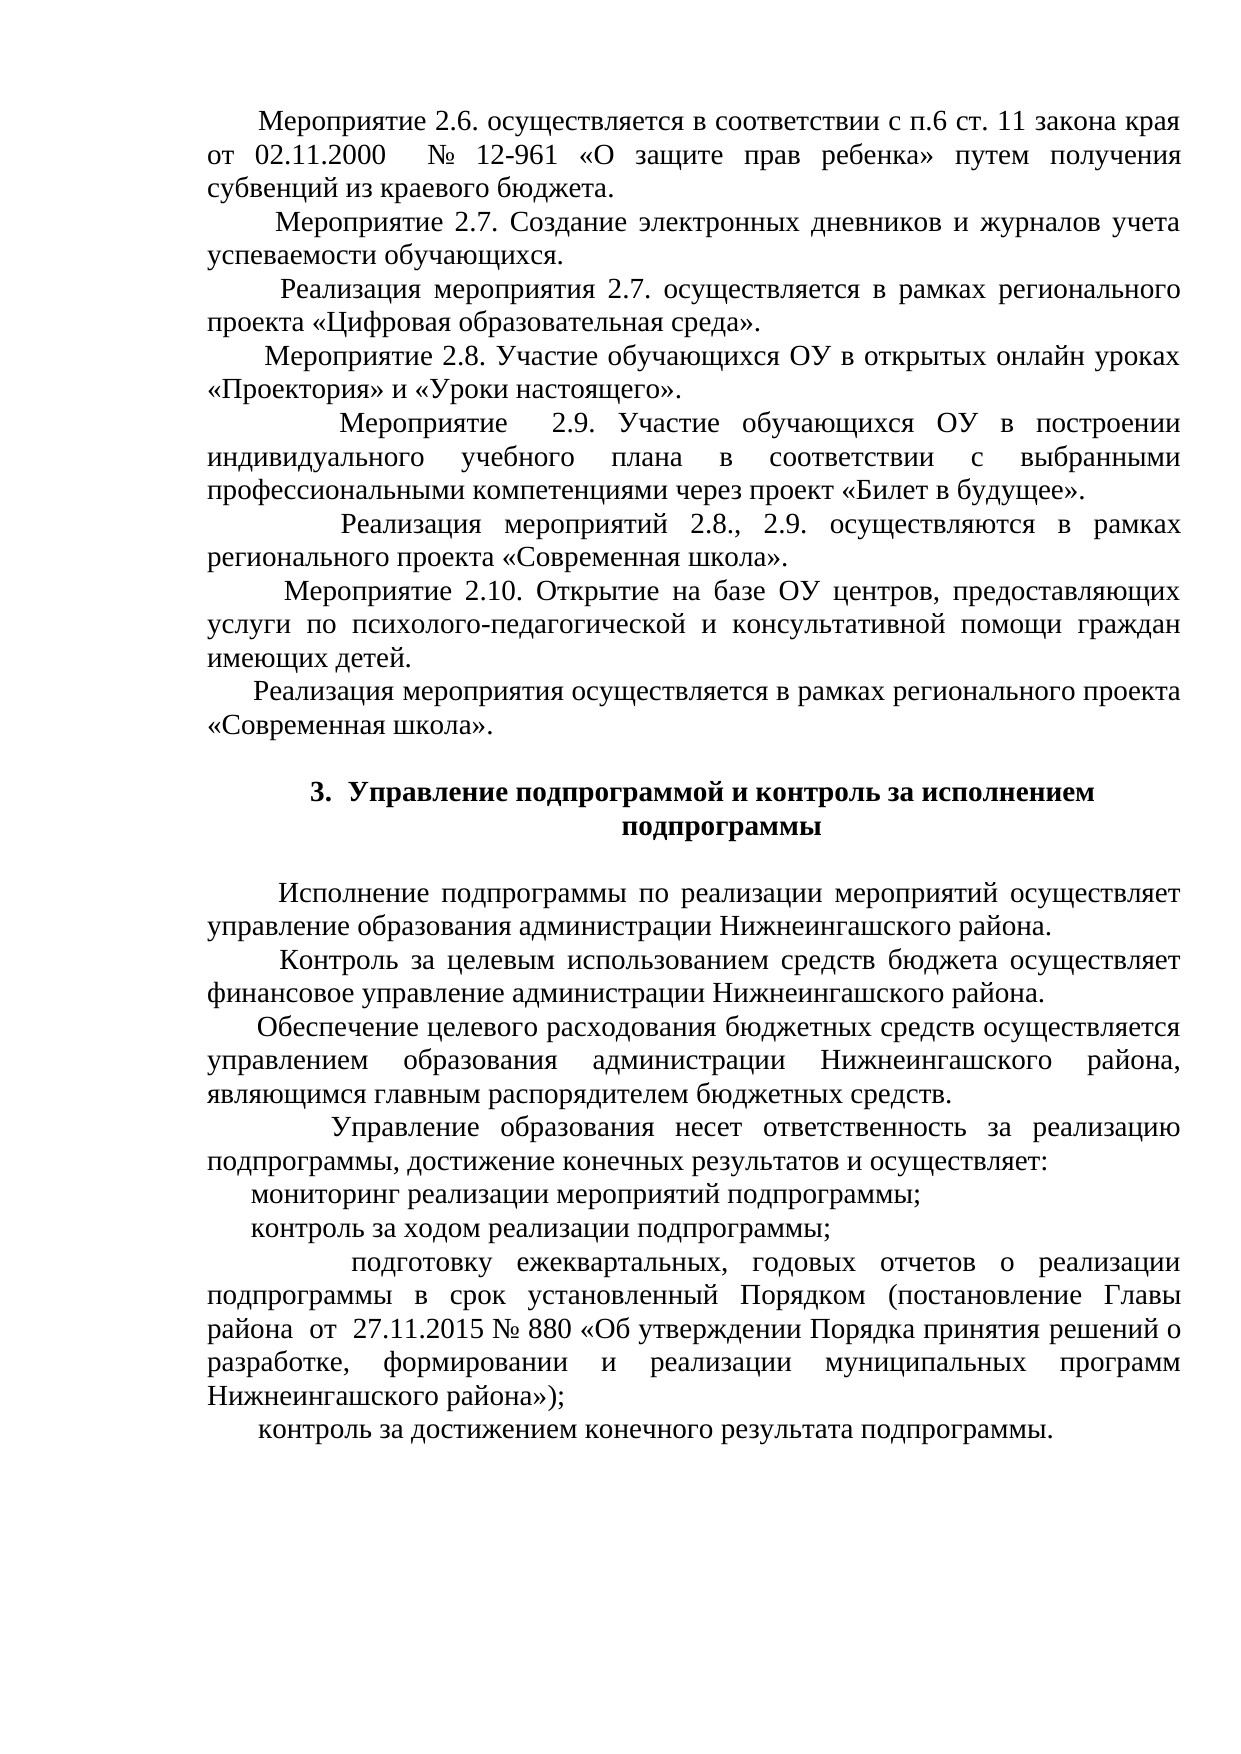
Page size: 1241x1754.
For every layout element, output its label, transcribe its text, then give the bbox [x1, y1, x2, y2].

text контроль за ходом реализации подпрограммы; [207, 1210, 1181, 1244]
text Реализация мероприятий 2.8., 2.9. осуществляются в рамках регионального проекта «Современная школа». [207, 506, 1181, 573]
text Мероприятие 2.8. Участие обучающихся ОУ в открытых онлайн уроках «Проектория» и «Уроки настоящего». [207, 338, 1181, 405]
text Реализация мероприятия 2.7. осуществляется в рамках регионального проекта «Цифровая образовательная среда». [207, 271, 1181, 338]
text Мероприятие 2.6. осуществляется в соответствии с п.6 ст. 11 закона края от 02.11.2000 № 12-961 «О защите прав ребенка» путем получения субвенций из краевого бюджета. [207, 103, 1181, 204]
text Управление образования несет ответственность за реализацию подпрограммы, достижение конечных результатов и осуществляет: [207, 1109, 1181, 1177]
text мониторинг реализации мероприятий подпрограммы; [207, 1177, 1181, 1210]
text Мероприятие 2.7. Создание электронных дневников и журналов учета успеваемости обучающихся. [207, 204, 1181, 271]
text Мероприятие 2.9. Участие обучающихся ОУ в построении индивидуального учебного плана в соответствии с выбранными профессиональными компетенциями через проект «Билет в будущее». [207, 405, 1181, 506]
text Контроль за целевым использованием средств бюджета осуществляет финансовое управление администрации Нижнеингашского района. [207, 942, 1181, 1009]
text Мероприятие 2.10. Открытие на базе ОУ центров, предоставляющих услуги по психолого-педагогической и консультативной помощи граждан имеющих детей. [207, 573, 1181, 673]
text Реализация мероприятия осуществляется в рамках регионального проекта «Современная школа». [207, 673, 1181, 741]
text подготовку ежеквартальных, годовых отчетов о реализации подпрограммы в срок установленный Порядком (постановление Главы района от 27.11.2015 № 880 «Об утверждении Порядка принятия решений о разработке, формировании и реализации муниципальных программ Нижнеингашского района»); [207, 1244, 1181, 1411]
list Управление подпрограммой и контроль за исполнением подпрограммы [224, 774, 1181, 841]
text Исполнение подпрограммы по реализации мероприятий осуществляет управление образования администрации Нижнеингашского района. [207, 875, 1181, 942]
text Обеспечение целевого расходования бюджетных средств осуществляется управлением образования администрации Нижнеингашского района, являющимся главным распорядителем бюджетных средств. [207, 1009, 1181, 1109]
text контроль за достижением конечного результата подпрограммы. [207, 1411, 1181, 1445]
